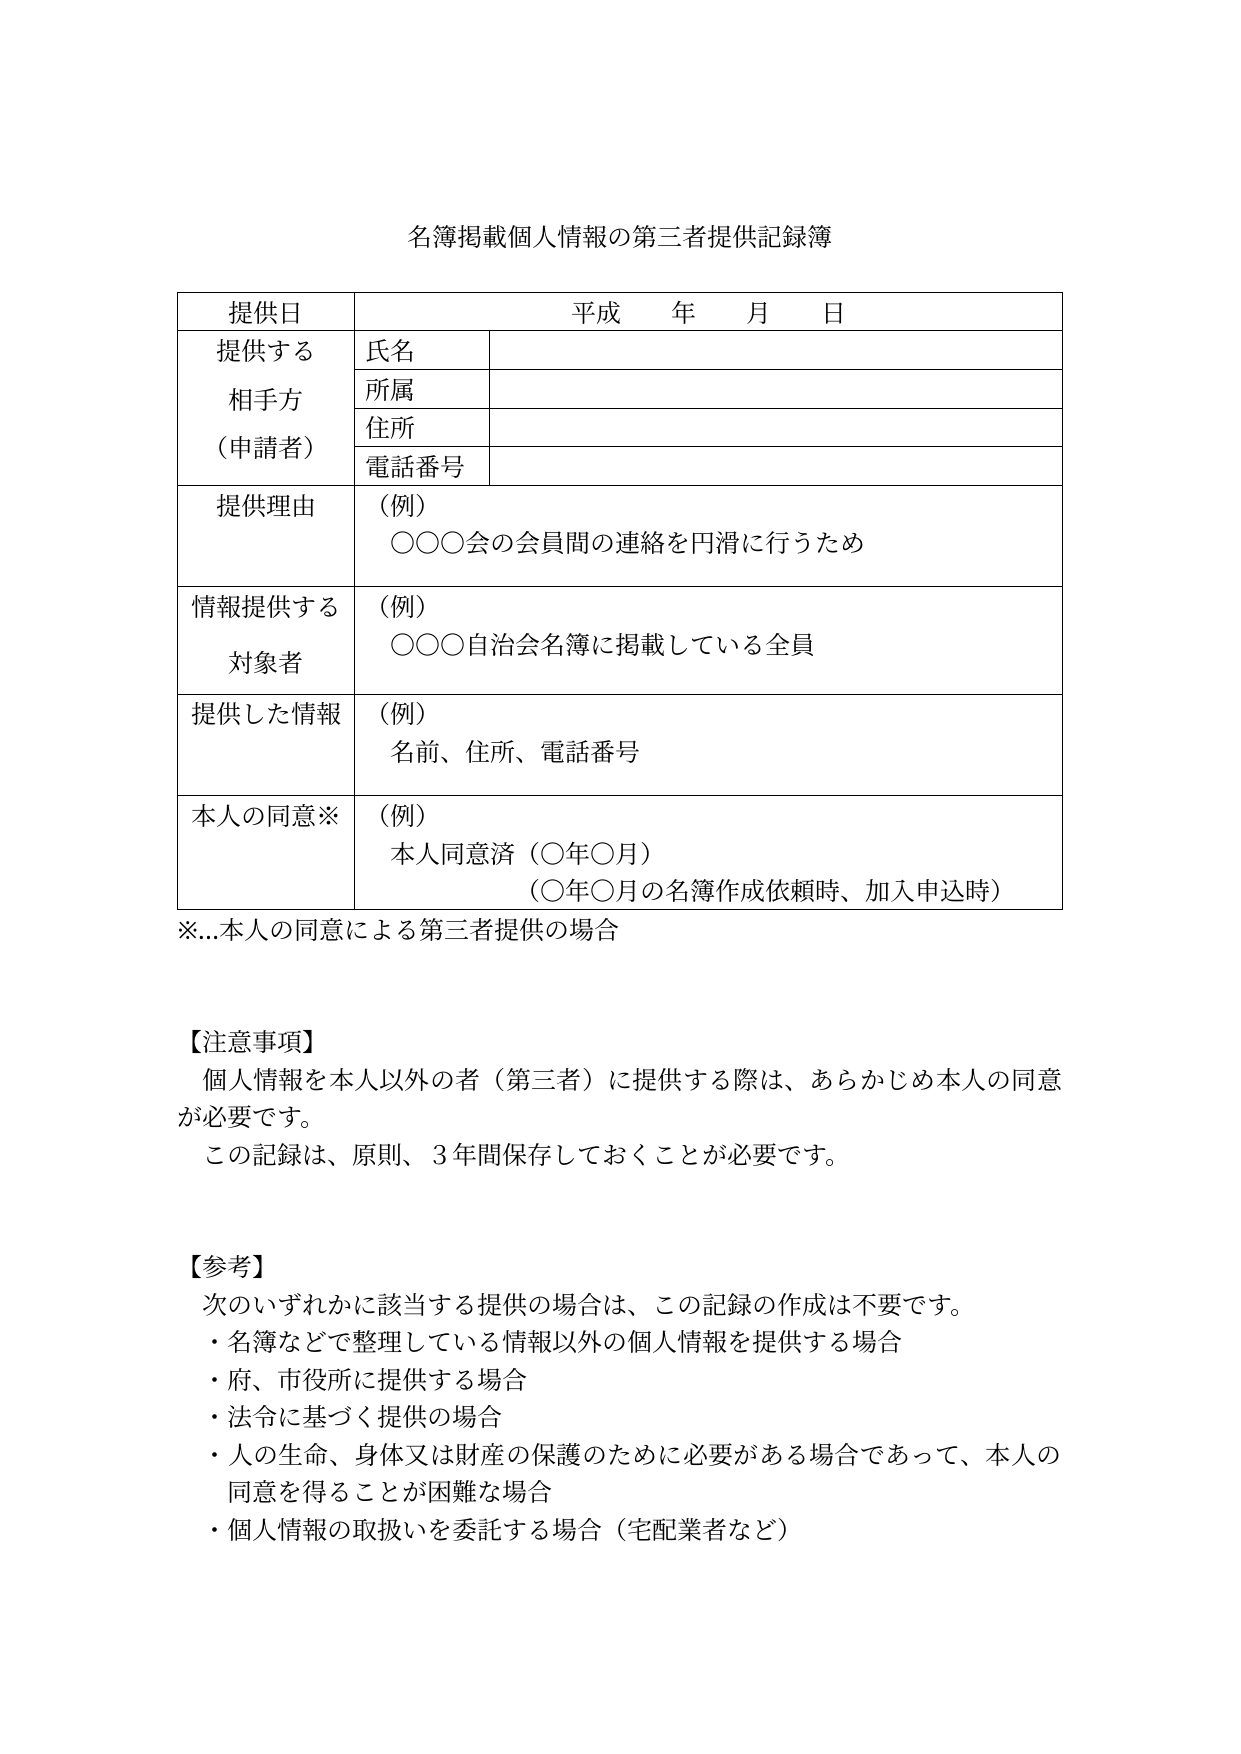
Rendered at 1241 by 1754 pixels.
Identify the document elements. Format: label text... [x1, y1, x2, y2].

table_cell [490, 331, 1062, 369]
table_cell [490, 409, 1062, 446]
table_cell （例） 名前、住所、電話番号 [355, 695, 1062, 795]
table_cell 提供理由 [178, 486, 354, 586]
table_cell （例） 〇〇〇自治会名簿に掲載している全員 [355, 587, 1062, 693]
text 次のいずれかに該当する提供の場合は、この記録の作成は不要です。 [177, 1285, 1063, 1322]
text ・名簿などで整理している情報以外の個人情報を提供する場合 [177, 1322, 1063, 1360]
table_cell 氏名 [355, 331, 489, 369]
table_cell （例） 本人同意済（〇年〇月） （〇年〇月の名簿作成依頼時、加入申込時） [355, 796, 1062, 909]
table_cell [490, 447, 1062, 484]
table_header 平成 年 月 日 [355, 293, 1062, 330]
table_cell 提供した情報 [178, 695, 354, 795]
table_cell 住所 [355, 409, 489, 446]
table_cell 本人の同意※ [178, 796, 354, 909]
text ※…本人の同意による第三者提供の場合 [177, 910, 1063, 947]
table_cell （例） 〇〇〇会の会員間の連絡を円滑に行うため [355, 486, 1062, 586]
text ・人の生命、身体又は財産の保護のために必要がある場合であって、本人の同意を得ることが困難な場合 [177, 1435, 1063, 1510]
text 個人情報を本人以外の者（第三者）に提供する際は、あらかじめ本人の同意が必要です。 [177, 1060, 1063, 1135]
text 名簿掲載個人情報の第三者提供記録簿 [177, 217, 1063, 254]
text 【参考】 [177, 1247, 1063, 1285]
table_cell [490, 370, 1062, 407]
table_cell 情報提供する対象者 [178, 587, 354, 693]
text ・個人情報の取扱いを委託する場合（宅配業者など） [177, 1510, 1063, 1547]
table_cell 提供する 相手方 （申請者） [178, 331, 354, 484]
table_cell 所属 [355, 370, 489, 407]
text この記録は、原則、３年間保存しておくことが必要です。 [177, 1135, 1063, 1172]
table_cell 電話番号 [355, 447, 489, 484]
table_header 提供日 [178, 293, 354, 330]
text ・法令に基づく提供の場合 [177, 1397, 1063, 1435]
text 【注意事項】 [177, 1022, 1063, 1060]
text ・府、市役所に提供する場合 [177, 1360, 1063, 1397]
